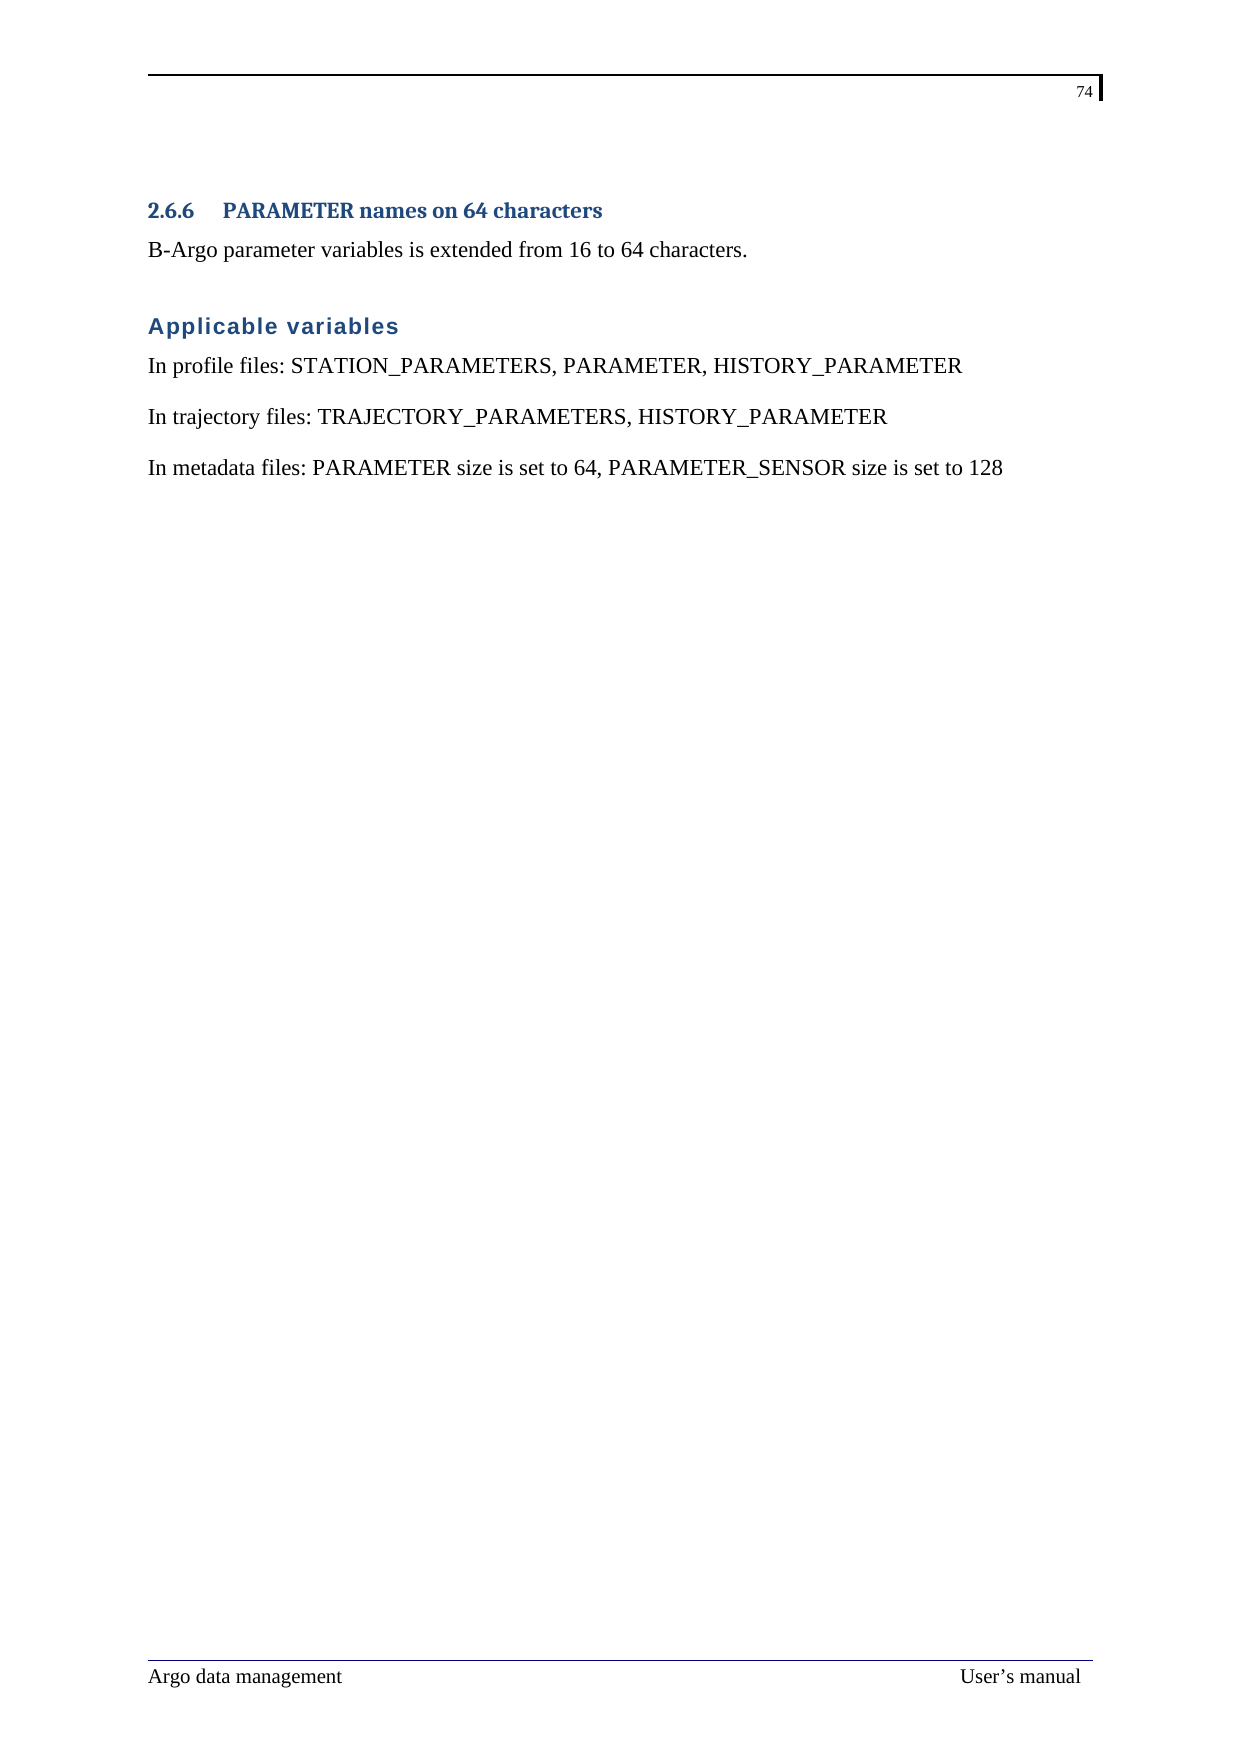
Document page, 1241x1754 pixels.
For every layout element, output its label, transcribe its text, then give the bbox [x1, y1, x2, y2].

subtitle Applicable variables [148, 313, 1093, 339]
text In trajectory files: TRAJECTORY_PARAMETERS, HISTORY_PARAMETER [148, 403, 1093, 429]
text B-Argo parameter variables is extended from 16 to 64 characters. [148, 236, 1093, 263]
subtitle PARAMETER names on 64 characters [148, 198, 1093, 224]
text In profile files: STATION_PARAMETERS, PARAMETER, HISTORY_PARAMETER [148, 352, 1093, 378]
text In metadata files: PARAMETER size is set to 64, PARAMETER_SENSOR size is set to 128 [148, 454, 1093, 481]
